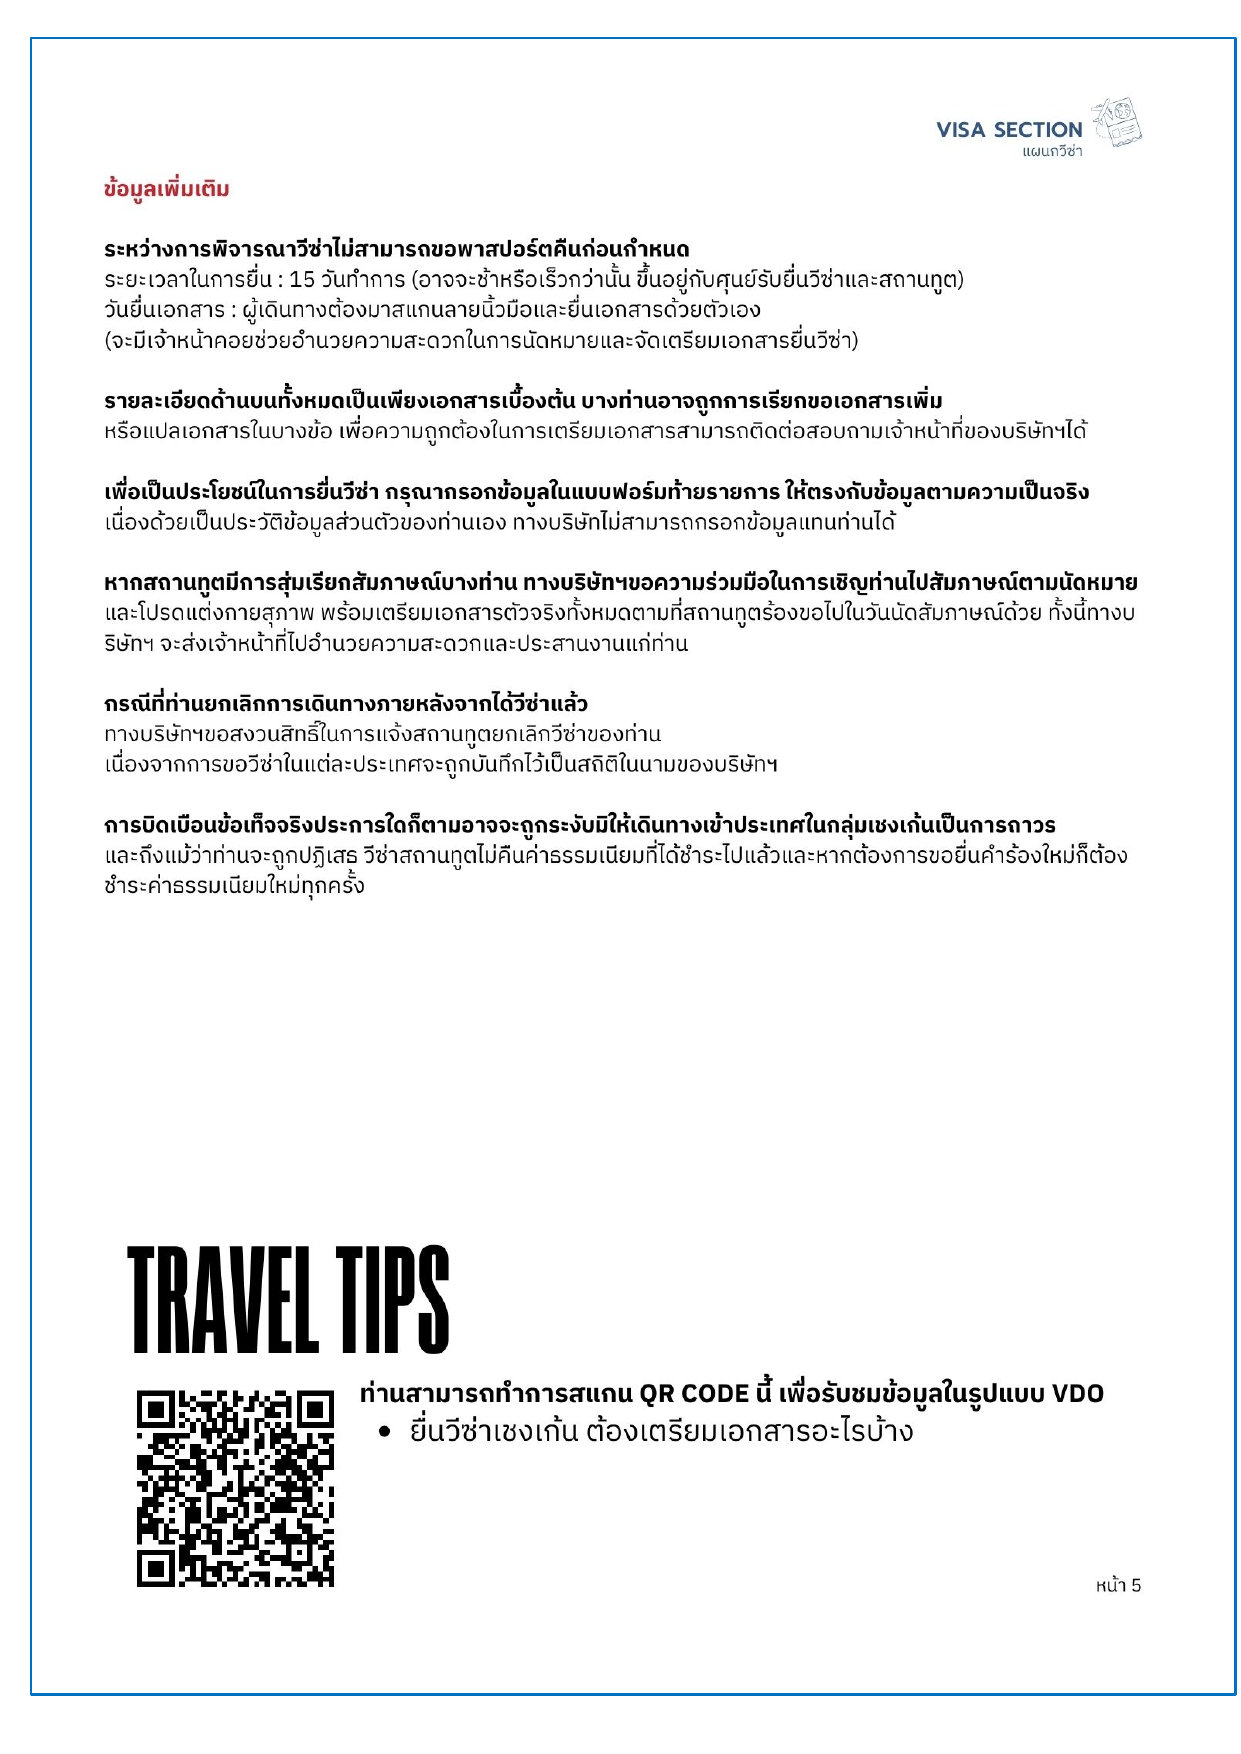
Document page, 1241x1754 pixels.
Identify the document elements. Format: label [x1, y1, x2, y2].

picture [73, 73, 1167, 1619]
